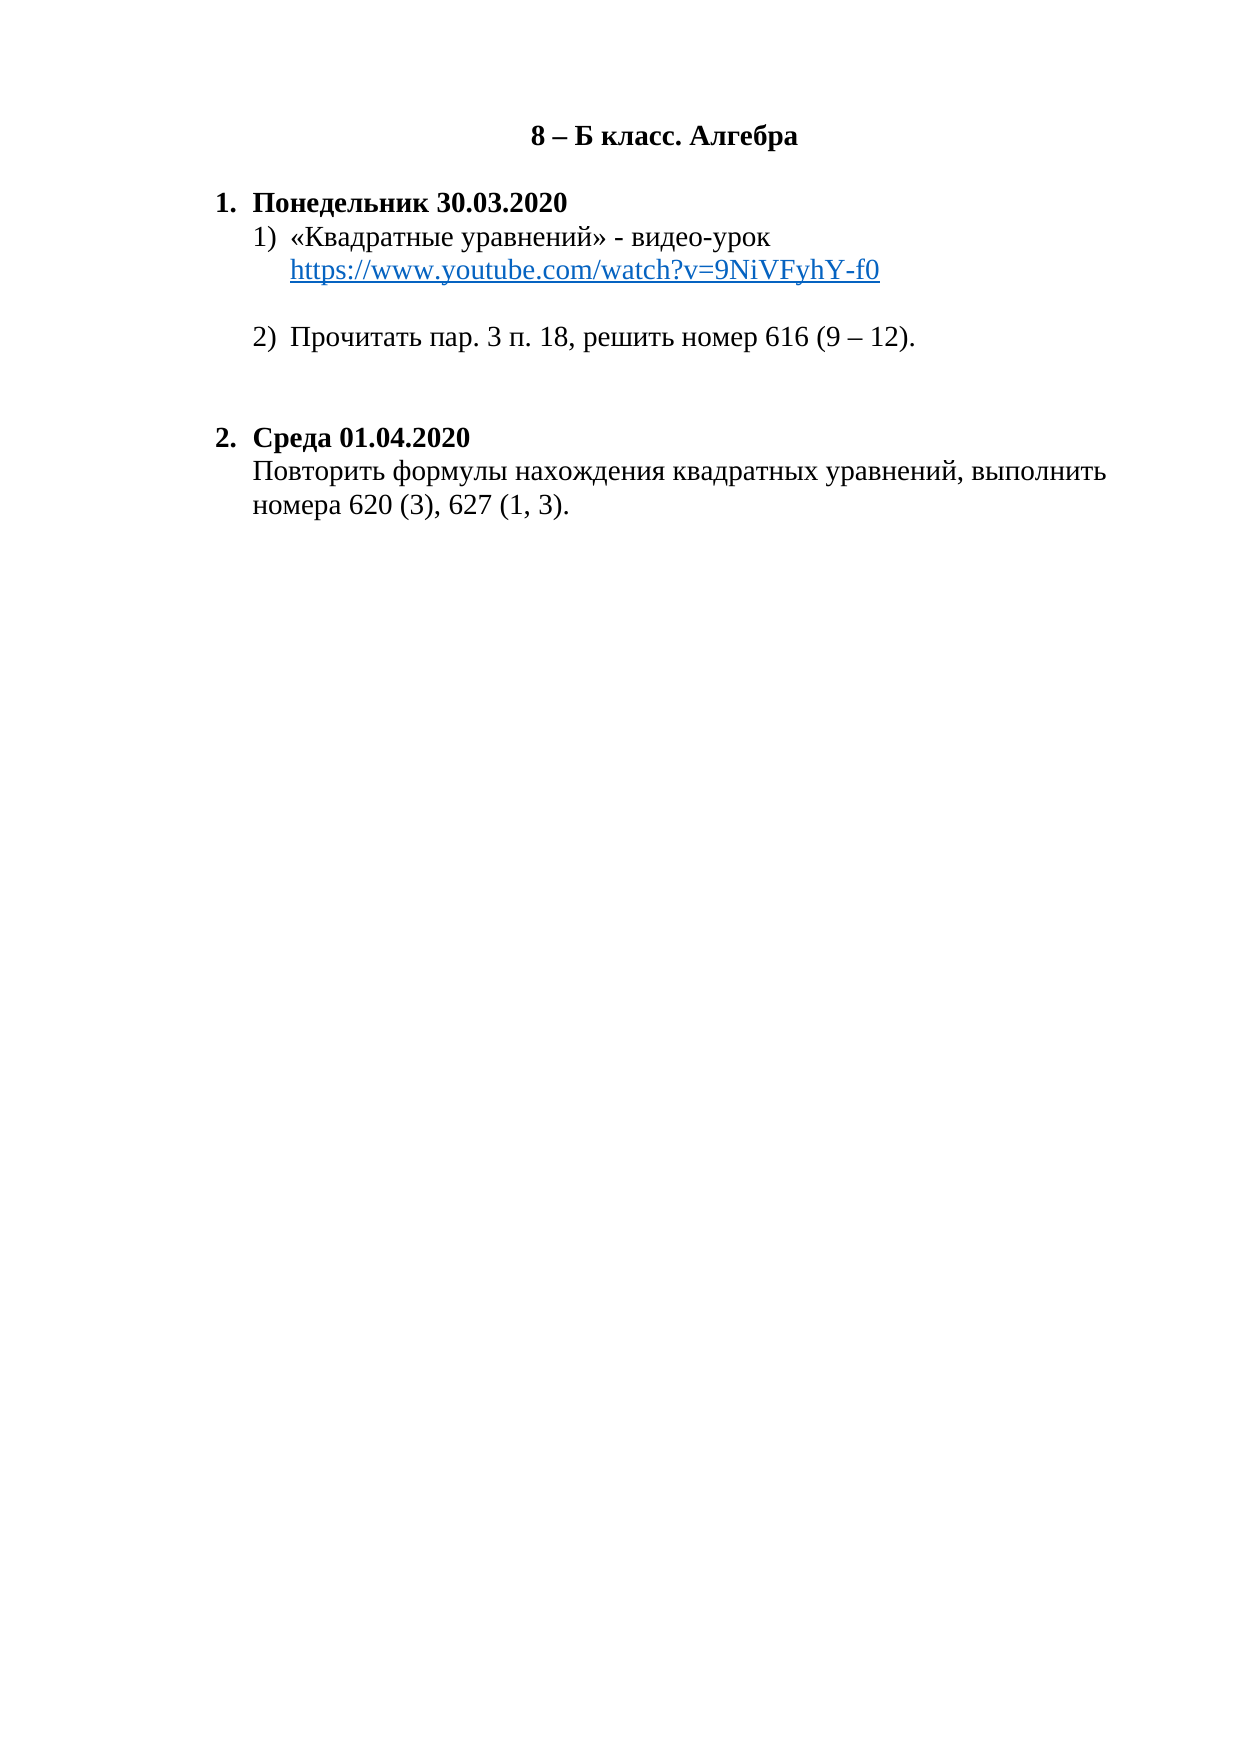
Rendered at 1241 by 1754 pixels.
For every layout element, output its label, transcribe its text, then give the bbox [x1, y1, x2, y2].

list Прочитать пар. 3 п. 18, решить номер 616 (9 – 12). [252, 319, 1152, 353]
list Среда 01.04.2020 [215, 420, 1152, 453]
list https://www.youtube.com/watch?v=9NiVFyhY-f0 [290, 252, 1152, 286]
text 8 – Б класс. Алгебра [177, 118, 1152, 152]
list Понедельник 30.03.2020 [215, 185, 1152, 219]
list Повторить формулы нахождения квадратных уравнений, выполнить номера 620 (3), 627 (1, 3). [252, 453, 1152, 521]
list «Квадратные уравнений» - видео-урок [252, 219, 1152, 252]
